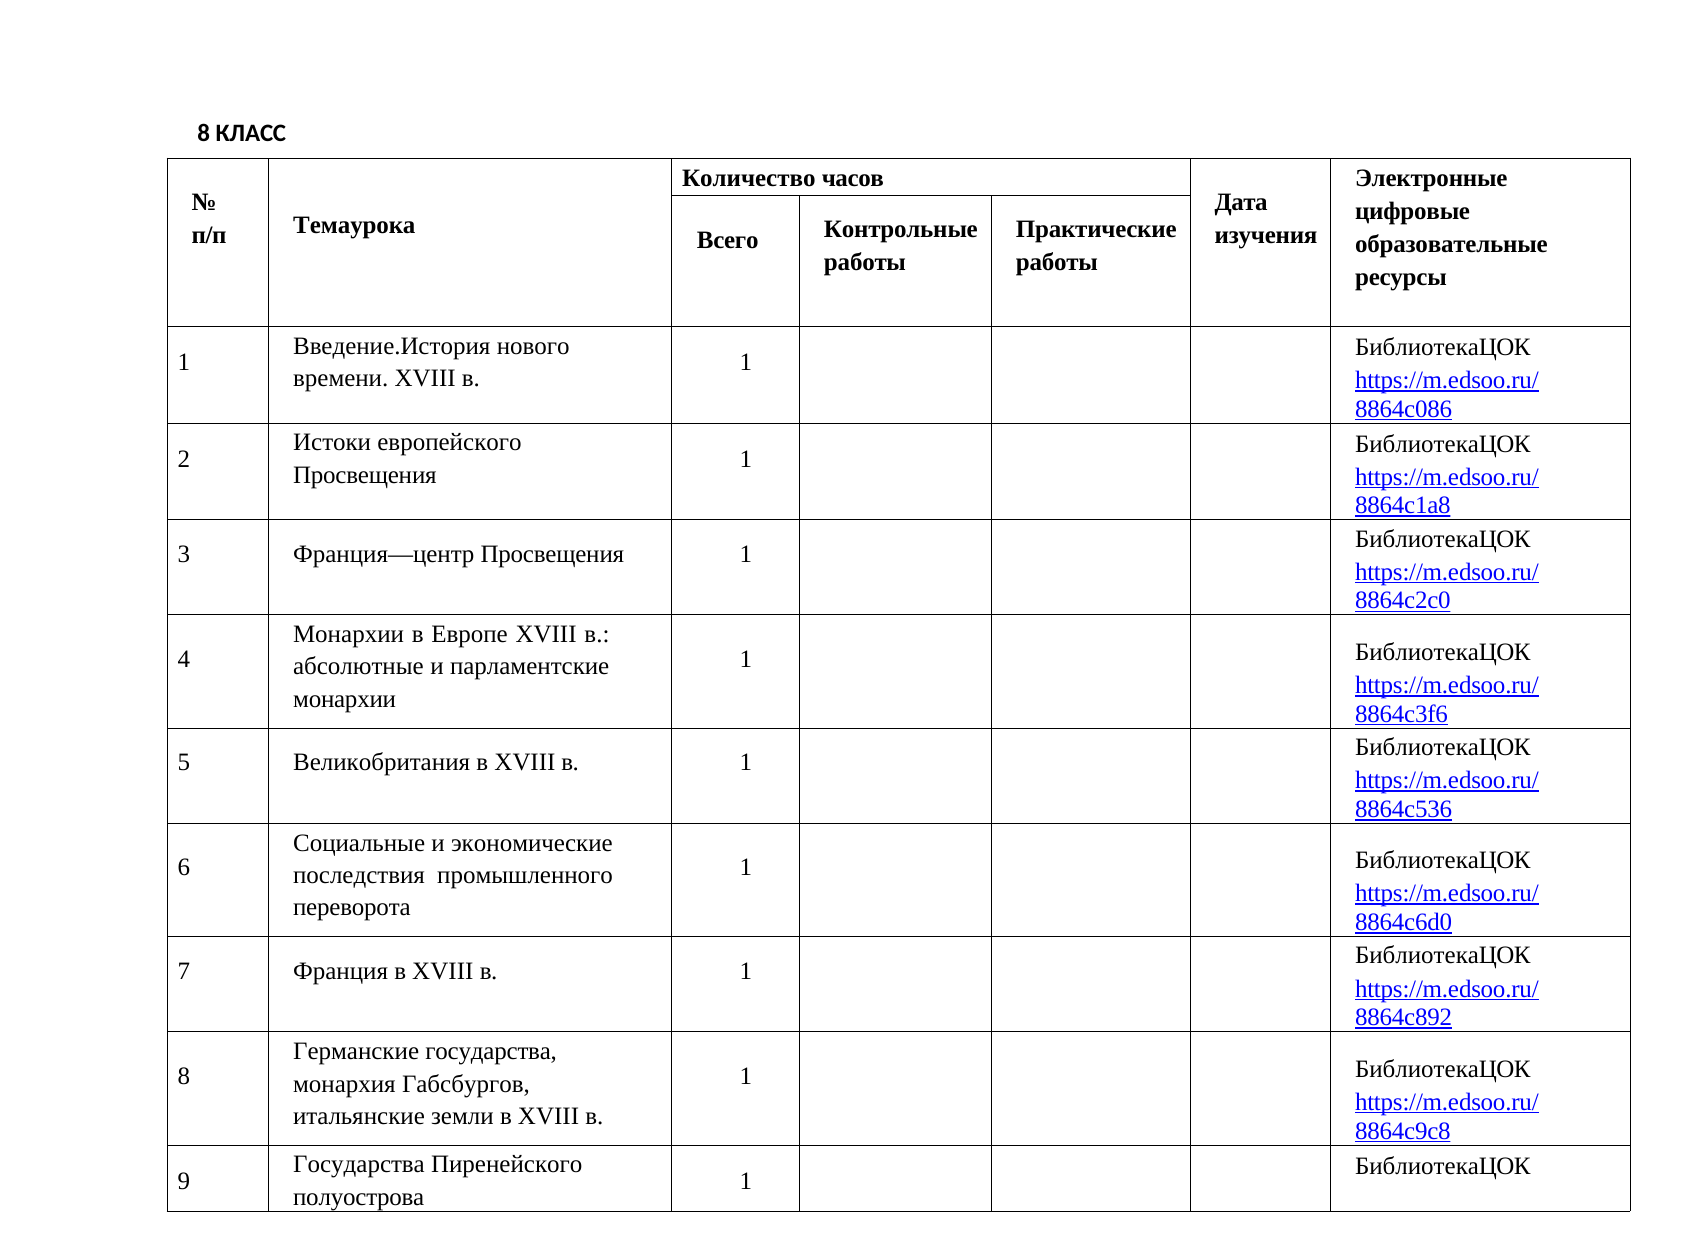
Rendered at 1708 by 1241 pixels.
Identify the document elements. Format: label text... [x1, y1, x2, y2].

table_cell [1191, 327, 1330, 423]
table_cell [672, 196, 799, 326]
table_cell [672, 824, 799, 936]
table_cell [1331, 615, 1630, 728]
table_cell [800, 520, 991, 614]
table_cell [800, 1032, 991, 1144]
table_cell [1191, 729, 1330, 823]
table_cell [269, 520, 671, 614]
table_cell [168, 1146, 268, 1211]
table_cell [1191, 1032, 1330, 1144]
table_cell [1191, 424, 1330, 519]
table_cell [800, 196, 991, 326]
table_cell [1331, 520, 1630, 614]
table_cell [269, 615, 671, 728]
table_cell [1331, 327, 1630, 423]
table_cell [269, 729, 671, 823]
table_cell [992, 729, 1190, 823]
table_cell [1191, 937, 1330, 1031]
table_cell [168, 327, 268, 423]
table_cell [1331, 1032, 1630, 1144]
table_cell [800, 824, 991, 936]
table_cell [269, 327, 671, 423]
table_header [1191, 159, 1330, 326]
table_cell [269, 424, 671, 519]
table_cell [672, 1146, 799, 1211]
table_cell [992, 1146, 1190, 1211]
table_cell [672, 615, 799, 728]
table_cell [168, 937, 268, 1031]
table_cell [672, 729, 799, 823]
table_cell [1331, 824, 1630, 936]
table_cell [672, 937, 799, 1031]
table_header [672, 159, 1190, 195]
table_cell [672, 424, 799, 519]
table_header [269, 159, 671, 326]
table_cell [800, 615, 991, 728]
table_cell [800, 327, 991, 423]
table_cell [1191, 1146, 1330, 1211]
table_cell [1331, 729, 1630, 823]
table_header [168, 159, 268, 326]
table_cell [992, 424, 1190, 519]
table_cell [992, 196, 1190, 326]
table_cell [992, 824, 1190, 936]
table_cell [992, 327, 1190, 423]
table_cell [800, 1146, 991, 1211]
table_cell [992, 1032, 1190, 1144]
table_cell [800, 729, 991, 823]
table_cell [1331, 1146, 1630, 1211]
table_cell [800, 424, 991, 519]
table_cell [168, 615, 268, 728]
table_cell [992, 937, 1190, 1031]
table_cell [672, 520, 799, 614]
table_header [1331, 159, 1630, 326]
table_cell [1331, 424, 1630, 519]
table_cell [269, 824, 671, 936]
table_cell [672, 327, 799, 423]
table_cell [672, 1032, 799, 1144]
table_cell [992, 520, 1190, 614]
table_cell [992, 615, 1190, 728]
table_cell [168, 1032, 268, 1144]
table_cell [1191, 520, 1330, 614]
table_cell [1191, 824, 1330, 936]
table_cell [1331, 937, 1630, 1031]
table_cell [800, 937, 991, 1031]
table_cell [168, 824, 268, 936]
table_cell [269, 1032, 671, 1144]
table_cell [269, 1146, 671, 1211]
text 8 КЛАСС [197, 117, 1643, 148]
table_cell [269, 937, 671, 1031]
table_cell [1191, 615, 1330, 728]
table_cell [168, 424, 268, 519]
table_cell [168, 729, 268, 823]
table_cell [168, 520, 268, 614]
